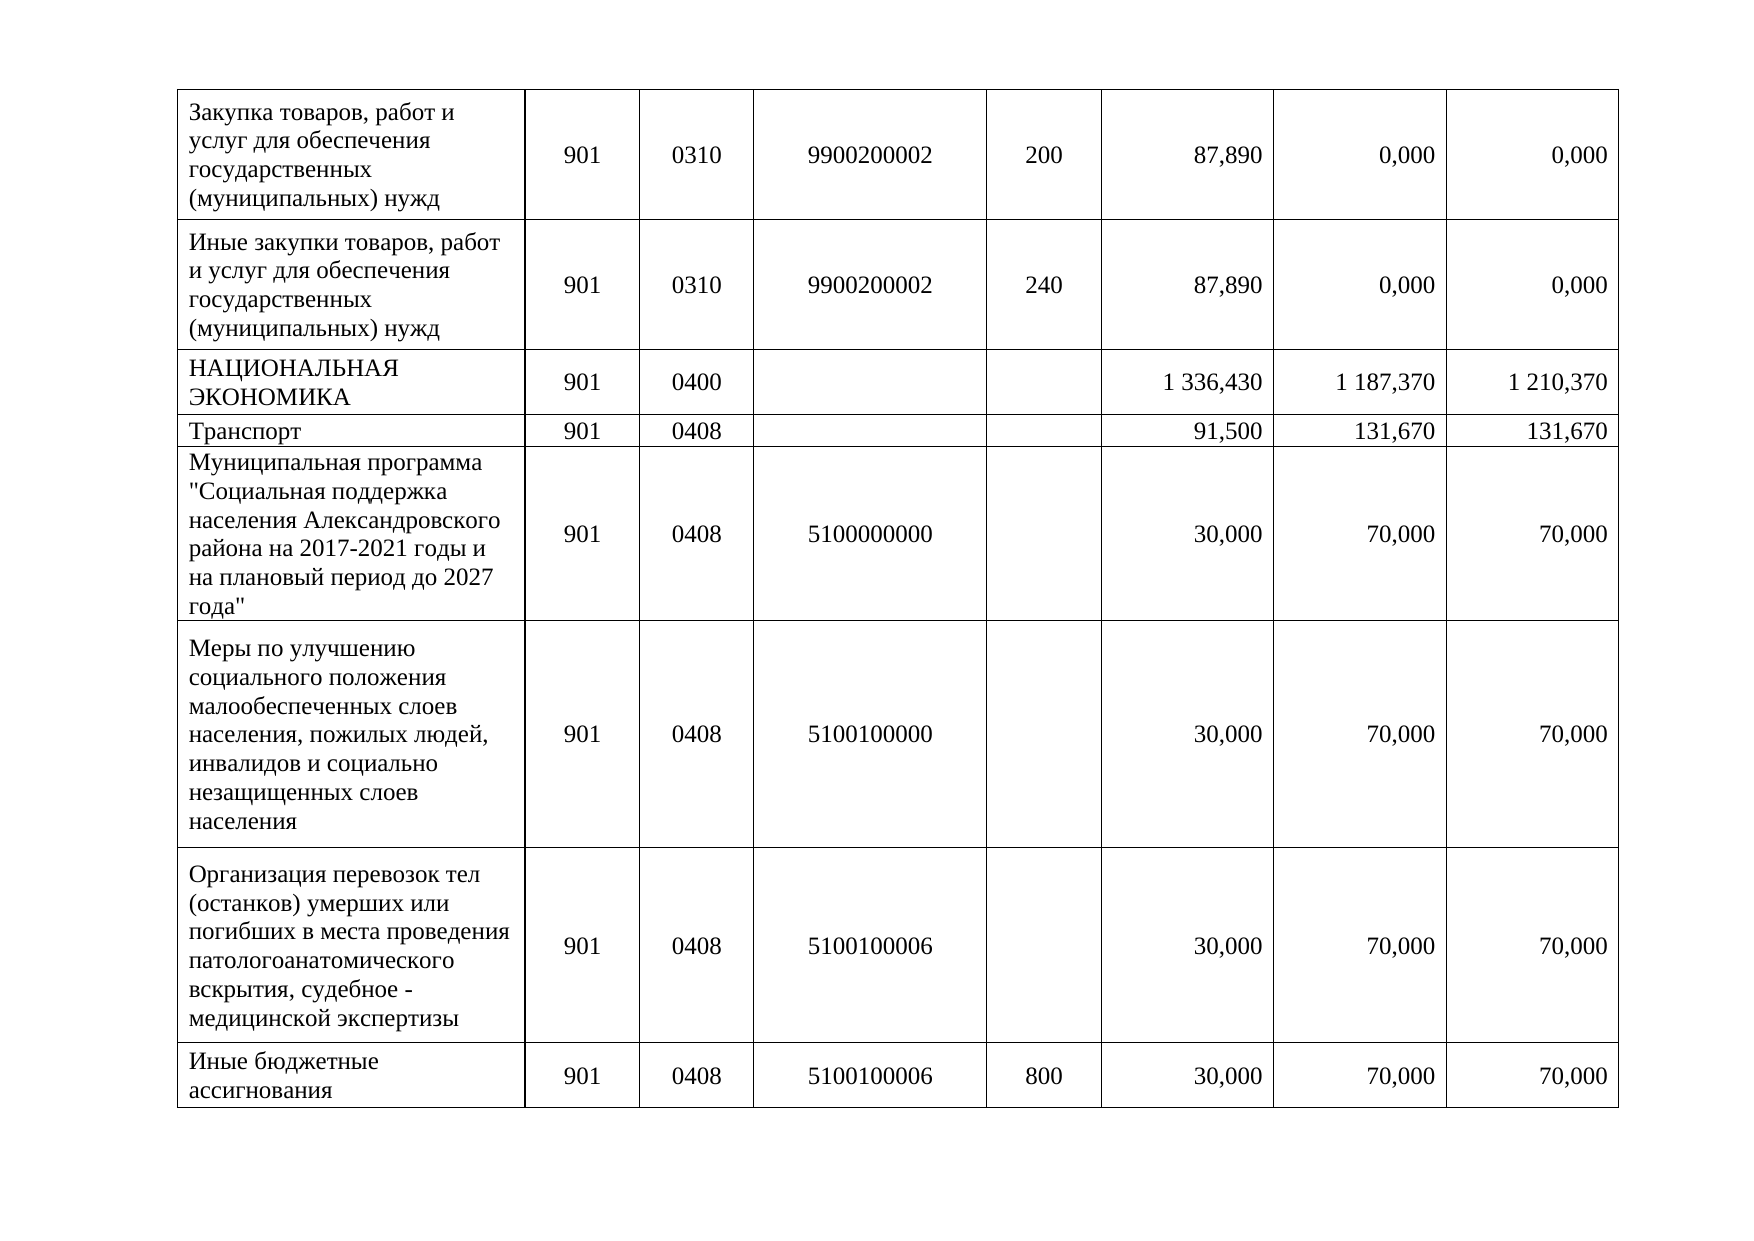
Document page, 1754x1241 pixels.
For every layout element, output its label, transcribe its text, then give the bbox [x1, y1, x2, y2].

table_cell 1 210,370 [1447, 350, 1618, 414]
table_cell 70,000 [1274, 447, 1446, 620]
table_cell 200 [987, 90, 1101, 219]
table_cell [754, 415, 986, 446]
table_cell [987, 350, 1101, 414]
table_cell 70,000 [1447, 1043, 1618, 1107]
table_cell 5100100006 [754, 848, 986, 1042]
table_cell 70,000 [1447, 621, 1618, 847]
table_cell 0408 [640, 621, 753, 847]
table_cell 901 [526, 447, 639, 620]
table_cell 30,000 [1102, 1043, 1273, 1107]
table_cell 9900200002 [754, 90, 986, 219]
table_cell Организация перевозок тел (останков) умерших или погибших в места проведения патологоанатомического вскрытия, судебное - медицинской экспертизы [178, 848, 524, 1042]
table_cell 0,000 [1274, 90, 1446, 219]
table_cell 901 [526, 1043, 639, 1107]
table_cell 87,890 [1102, 90, 1273, 219]
table_cell 70,000 [1274, 1043, 1446, 1107]
table_cell 30,000 [1102, 447, 1273, 620]
table_cell 0,000 [1447, 90, 1618, 219]
table_cell [987, 447, 1101, 620]
table_cell Иные бюджетные ассигнования [178, 1043, 524, 1107]
table_cell 901 [526, 90, 639, 219]
table_cell 30,000 [1102, 621, 1273, 847]
table_cell 0408 [640, 447, 753, 620]
table_cell [754, 350, 986, 414]
table_cell 131,670 [1447, 415, 1618, 446]
table_cell Муниципальная программа "Социальная поддержка населения Александровского района на 2017-2021 годы и на плановый период до 2027 года" [178, 447, 524, 620]
table_cell 901 [526, 220, 639, 349]
table_cell 5100000000 [754, 447, 986, 620]
table_cell 901 [526, 848, 639, 1042]
table_cell [987, 621, 1101, 847]
table_cell НАЦИОНАЛЬНАЯ ЭКОНОМИКА [178, 350, 524, 414]
table_cell 0,000 [1447, 220, 1618, 349]
table_cell 0408 [640, 848, 753, 1042]
table_cell 240 [987, 220, 1101, 349]
table_cell 901 [526, 621, 639, 847]
table_cell [987, 848, 1101, 1042]
table_cell 87,890 [1102, 220, 1273, 349]
table_cell 0310 [640, 220, 753, 349]
table_cell Транспорт [178, 415, 524, 446]
table_cell 0400 [640, 350, 753, 414]
table_cell Иные закупки товаров, работ и услуг для обеспечения государственных (муниципальных) нужд [178, 220, 524, 349]
table_cell 0408 [640, 415, 753, 446]
table_cell 1 336,430 [1102, 350, 1273, 414]
table_cell 0,000 [1274, 220, 1446, 349]
table_cell Меры по улучшению социального положения малообеспеченных слоев населения, пожилых людей, инвалидов и социально незащищенных слоев населения [178, 621, 524, 847]
table_cell 1 187,370 [1274, 350, 1446, 414]
table_cell [987, 415, 1101, 446]
table_cell 5100100006 [754, 1043, 986, 1107]
table_cell 0310 [640, 90, 753, 219]
table_cell 0408 [640, 1043, 753, 1107]
table_cell 70,000 [1447, 848, 1618, 1042]
table_cell 70,000 [1274, 848, 1446, 1042]
table_cell 91,500 [1102, 415, 1273, 446]
table_cell 70,000 [1447, 447, 1618, 620]
table_cell 800 [987, 1043, 1101, 1107]
table_cell 901 [526, 415, 639, 446]
table_cell 901 [526, 350, 639, 414]
table_cell 70,000 [1274, 621, 1446, 847]
table_cell 9900200002 [754, 220, 986, 349]
table_cell Закупка товаров, работ и услуг для обеспечения государственных (муниципальных) нужд [178, 90, 524, 219]
table_cell 30,000 [1102, 848, 1273, 1042]
table_cell 131,670 [1274, 415, 1446, 446]
table_cell 5100100000 [754, 621, 986, 847]
